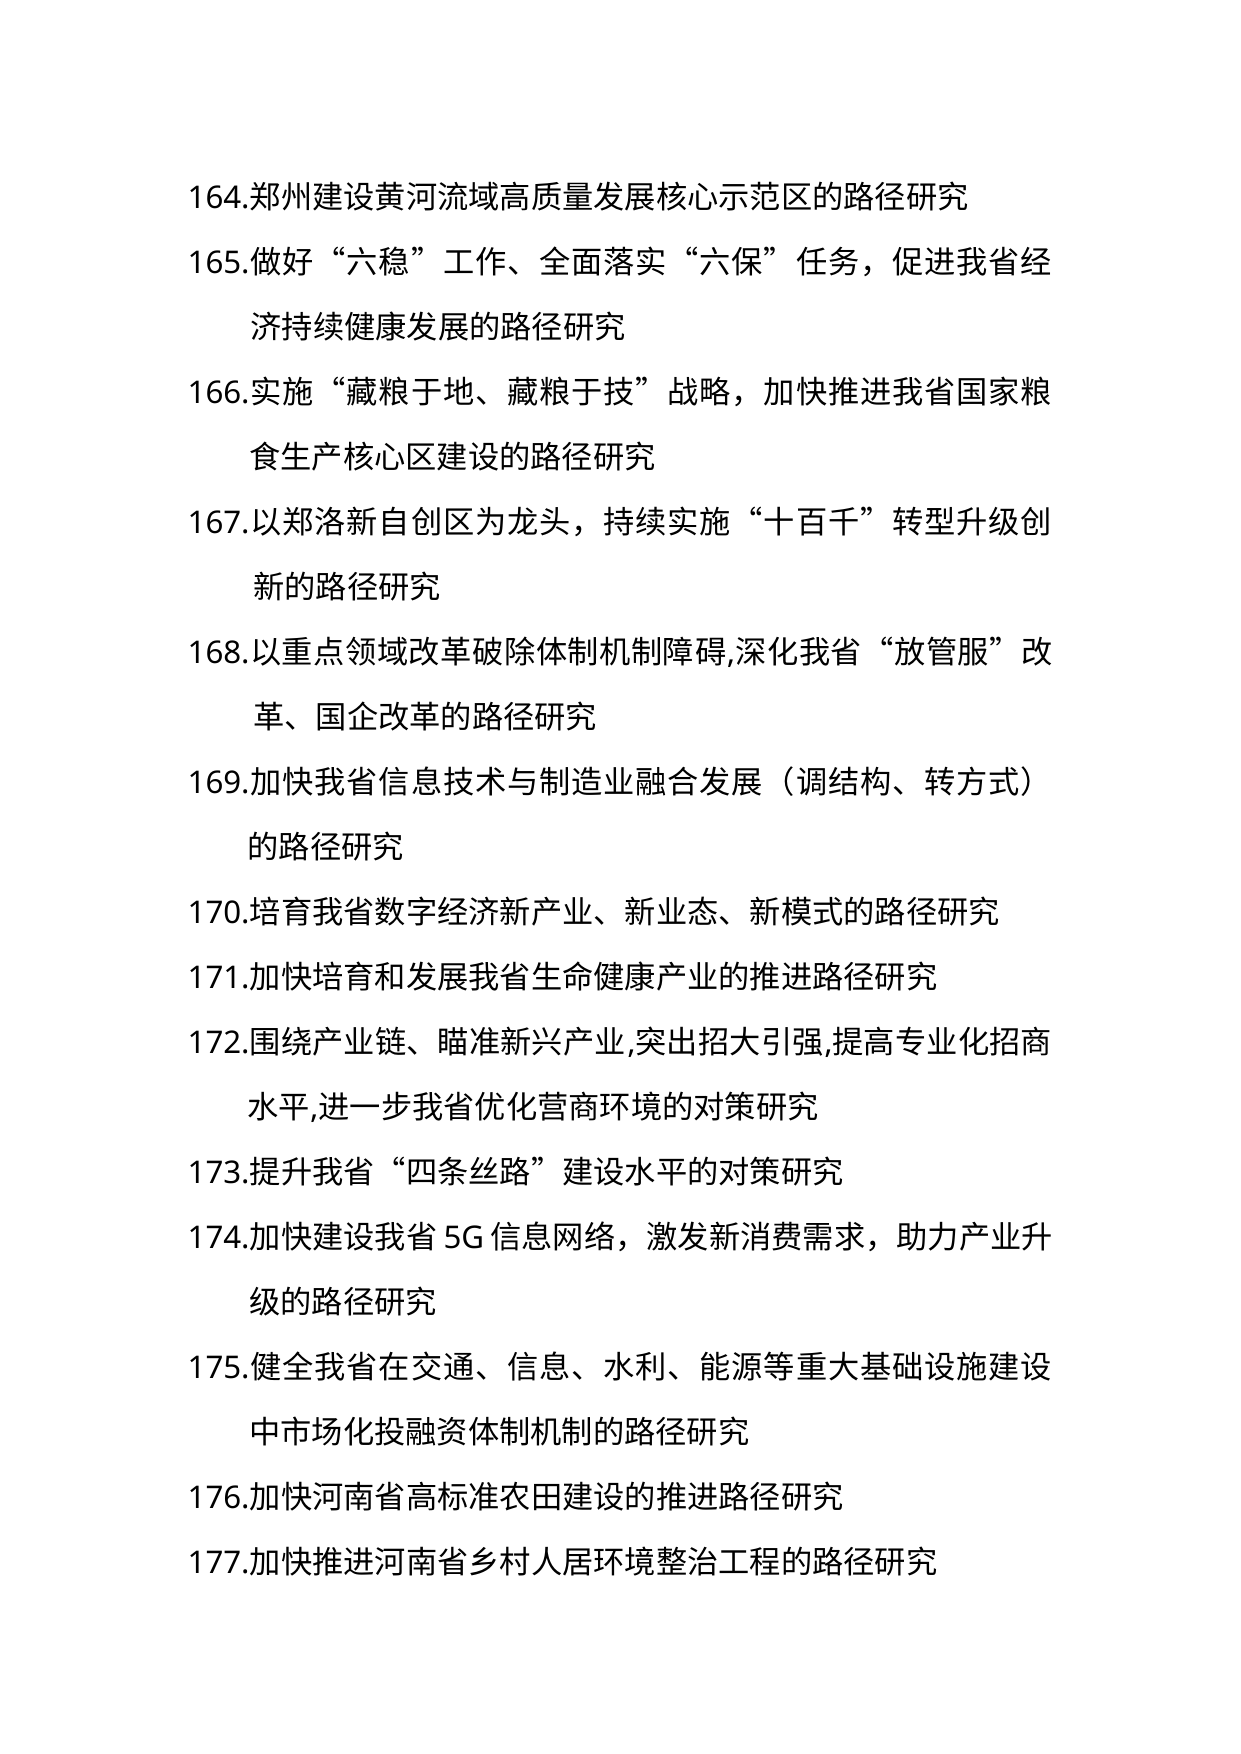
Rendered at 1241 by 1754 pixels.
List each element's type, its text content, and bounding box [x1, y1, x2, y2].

text 170.培育我省数字经济新产业、新业态、新模式的路径研究 [187, 877, 1053, 942]
text 167.以郑洛新自创区为龙头，持续实施“十百千”转型升级创新的路径研究 [187, 487, 1053, 617]
text 169.加快我省信息技术与制造业融合发展（调结构、转方式）的路径研究 [187, 747, 1053, 877]
text 174.加快建设我省5G信息网络，激发新消费需求，助力产业升级的路径研究 [187, 1202, 1053, 1332]
text 168.以重点领域改革破除体制机制障碍,深化我省“放管服”改革、国企改革的路径研究 [187, 617, 1053, 747]
text 164.郑州建设黄河流域高质量发展核心示范区的路径研究 [187, 162, 1053, 227]
text 172.围绕产业链、瞄准新兴产业,突出招大引强,提高专业化招商水平,进一步我省优化营商环境的对策研究 [187, 1007, 1053, 1137]
text 171.加快培育和发展我省生命健康产业的推进路径研究 [187, 942, 1053, 1007]
text 173.提升我省“四条丝路”建设水平的对策研究 [187, 1137, 1053, 1202]
text 176.加快河南省高标准农田建设的推进路径研究 [187, 1462, 1053, 1527]
text 165.做好“六稳”工作、全面落实“六保”任务，促进我省经济持续健康发展的路径研究 [187, 227, 1053, 357]
text 175.健全我省在交通、信息、水利、能源等重大基础设施建设中市场化投融资体制机制的路径研究 [187, 1332, 1053, 1462]
text 166.实施“藏粮于地、藏粮于技”战略，加快推进我省国家粮食生产核心区建设的路径研究 [187, 357, 1053, 487]
text 177.加快推进河南省乡村人居环境整治工程的路径研究 [187, 1527, 1053, 1592]
